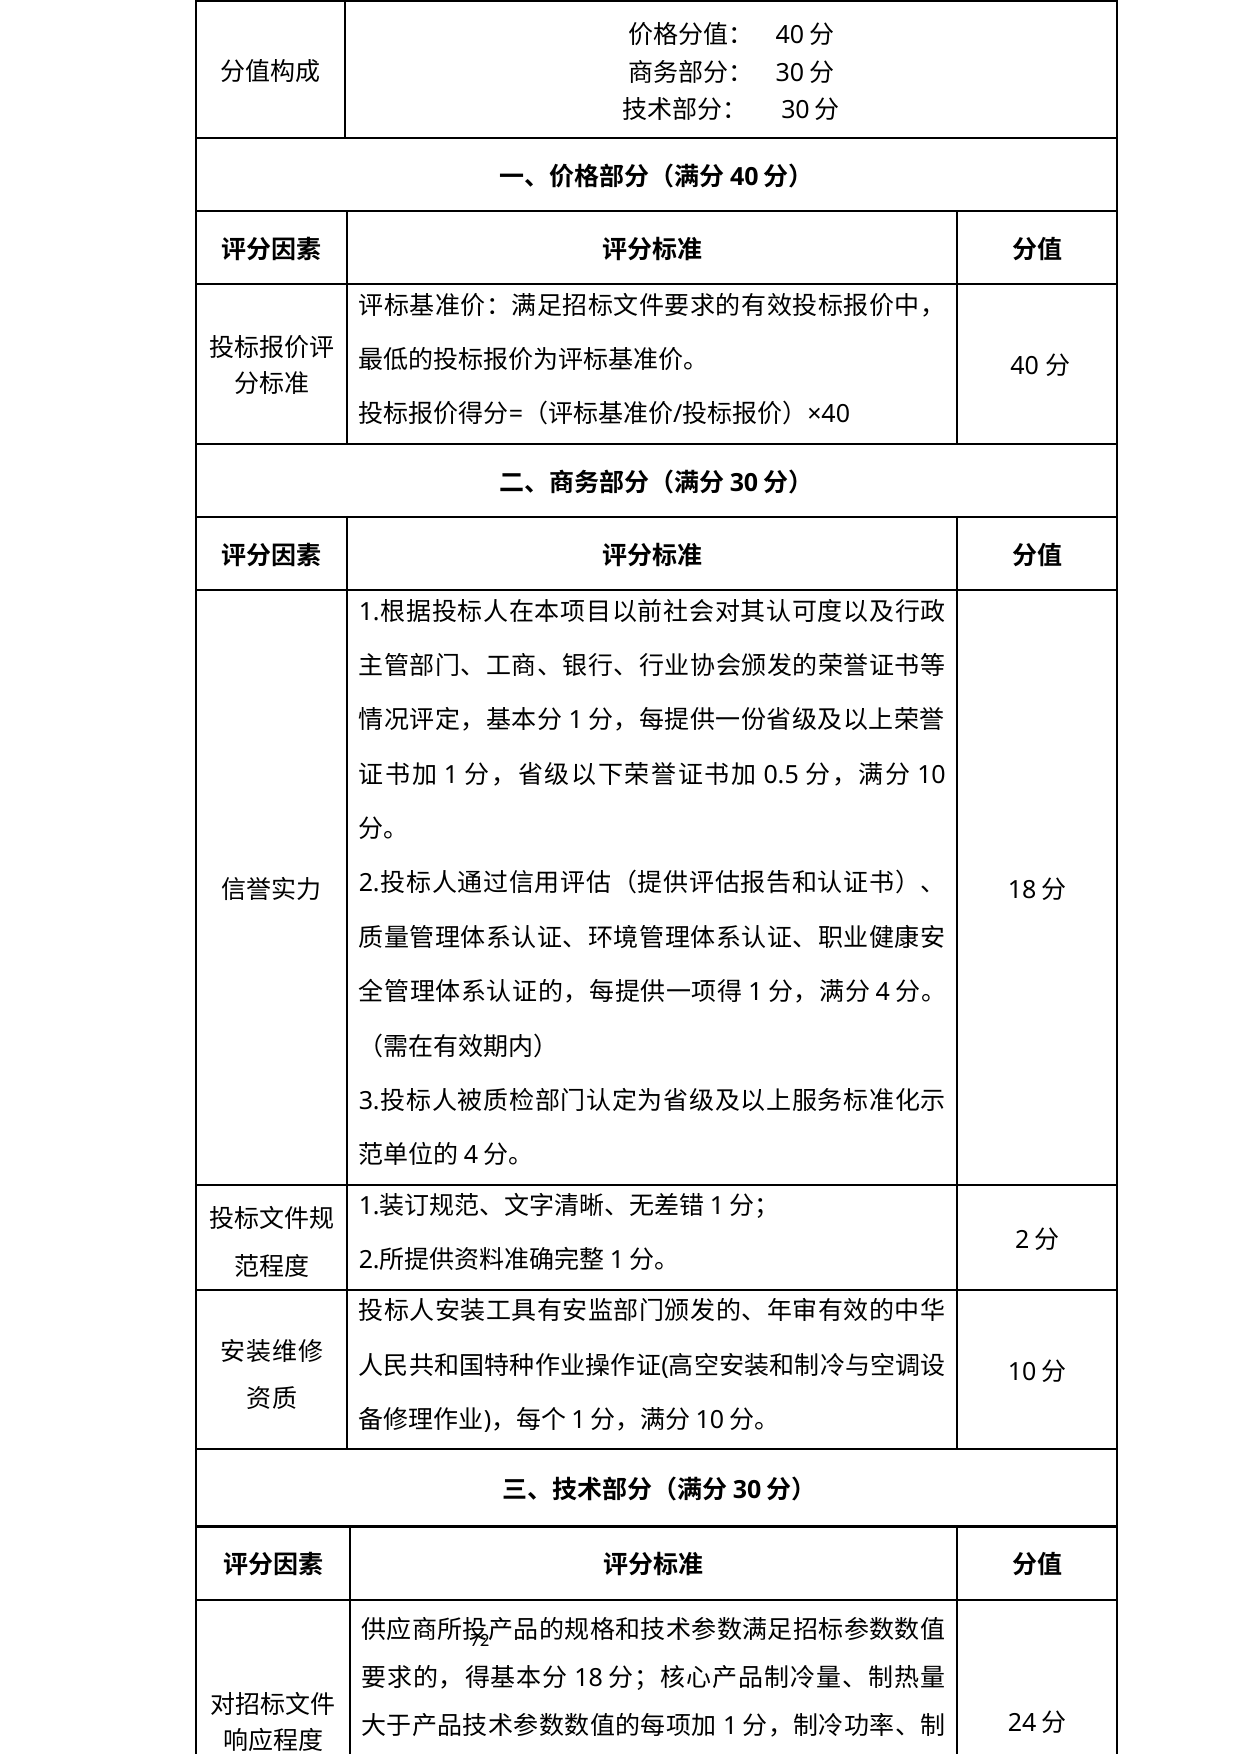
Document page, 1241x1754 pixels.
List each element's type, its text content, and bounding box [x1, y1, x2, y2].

table_cell 分值 [958, 212, 1116, 283]
table_cell 信誉实力 [197, 591, 346, 1183]
table_cell 评分因素 [197, 518, 346, 589]
table_cell 18分 [958, 591, 1116, 1183]
table_cell 对招标文件响应程度 [197, 1601, 349, 1754]
table_cell 评分标准 [348, 518, 956, 589]
table_cell 24分 [958, 1601, 1116, 1754]
table_cell 2分 [958, 1186, 1116, 1289]
table_header 价格分值： 40分 商务部分： 30分 技术部分： 30分 [346, 2, 1116, 137]
table_cell 投标报价评分标准 [197, 285, 346, 443]
table_cell 分值 [958, 518, 1116, 589]
table_cell 评分因素 [197, 1528, 349, 1598]
table_cell 评分标准 [351, 1528, 956, 1598]
table_cell 一、价格部分（满分 40分） [197, 139, 1116, 210]
table_cell 1.根据投标人在本项目以前社会对其认可度以及行政主管部门、工商、银行、行业协会颁发的荣誉证书等情况评定，基本分1分，每提供一份省级及以上荣誉证书加1分，省级以下荣誉证书加0.5分，满分10分。 2.投标人通过信用评估（提供评估报告和认证书）、质量管理体系认证、环境管理体系认证、职业健康安全管理体系认证的，每提供一项得1分，满分4分。（需在有效期内） 3.投标人被质检部门认定为省级及以上服务标准化示范单位的4分。 [348, 591, 956, 1183]
table_cell 评分标准 [348, 212, 956, 283]
table_cell 三、技术部分（满分30分） [197, 1450, 1116, 1525]
table_header 分值构成 [197, 2, 344, 137]
table_cell 评分因素 [197, 212, 346, 283]
table_cell 10分 [958, 1291, 1116, 1448]
table_cell 分值 [958, 1528, 1116, 1598]
table_cell 二、商务部分（满分30分） [197, 445, 1116, 516]
table_cell 40 分 [958, 285, 1116, 443]
table_cell 供应商所投产品的规格和技术参数满足招标参数数值要求的，得基本分18分；核心产品制冷量、制热量大于产品技术参数数值的每项加1分，制冷功率、制热功率、循环风量、电辅加热小于产品技术参数数值的每项加1分，满分24分. [351, 1601, 956, 1754]
table_cell 投标文件规范程度 [197, 1186, 346, 1289]
table_cell 评标基准价：满足招标文件要求的有效投标报价中，最低的投标报价为评标基准价。 投标报价得分=（评标基准价/投标报价）×40 [348, 285, 956, 443]
table_cell 1.装订规范、文字清晰、无差错1分； 2.所提供资料准确完整1分。 [348, 1186, 956, 1289]
table_cell 安装维修资质 [197, 1291, 346, 1448]
table_cell 投标人安装工具有安监部门颁发的、年审有效的中华人民共和国特种作业操作证(高空安装和制冷与空调设备修理作业)，每个1分，满分10分。 [348, 1291, 956, 1448]
